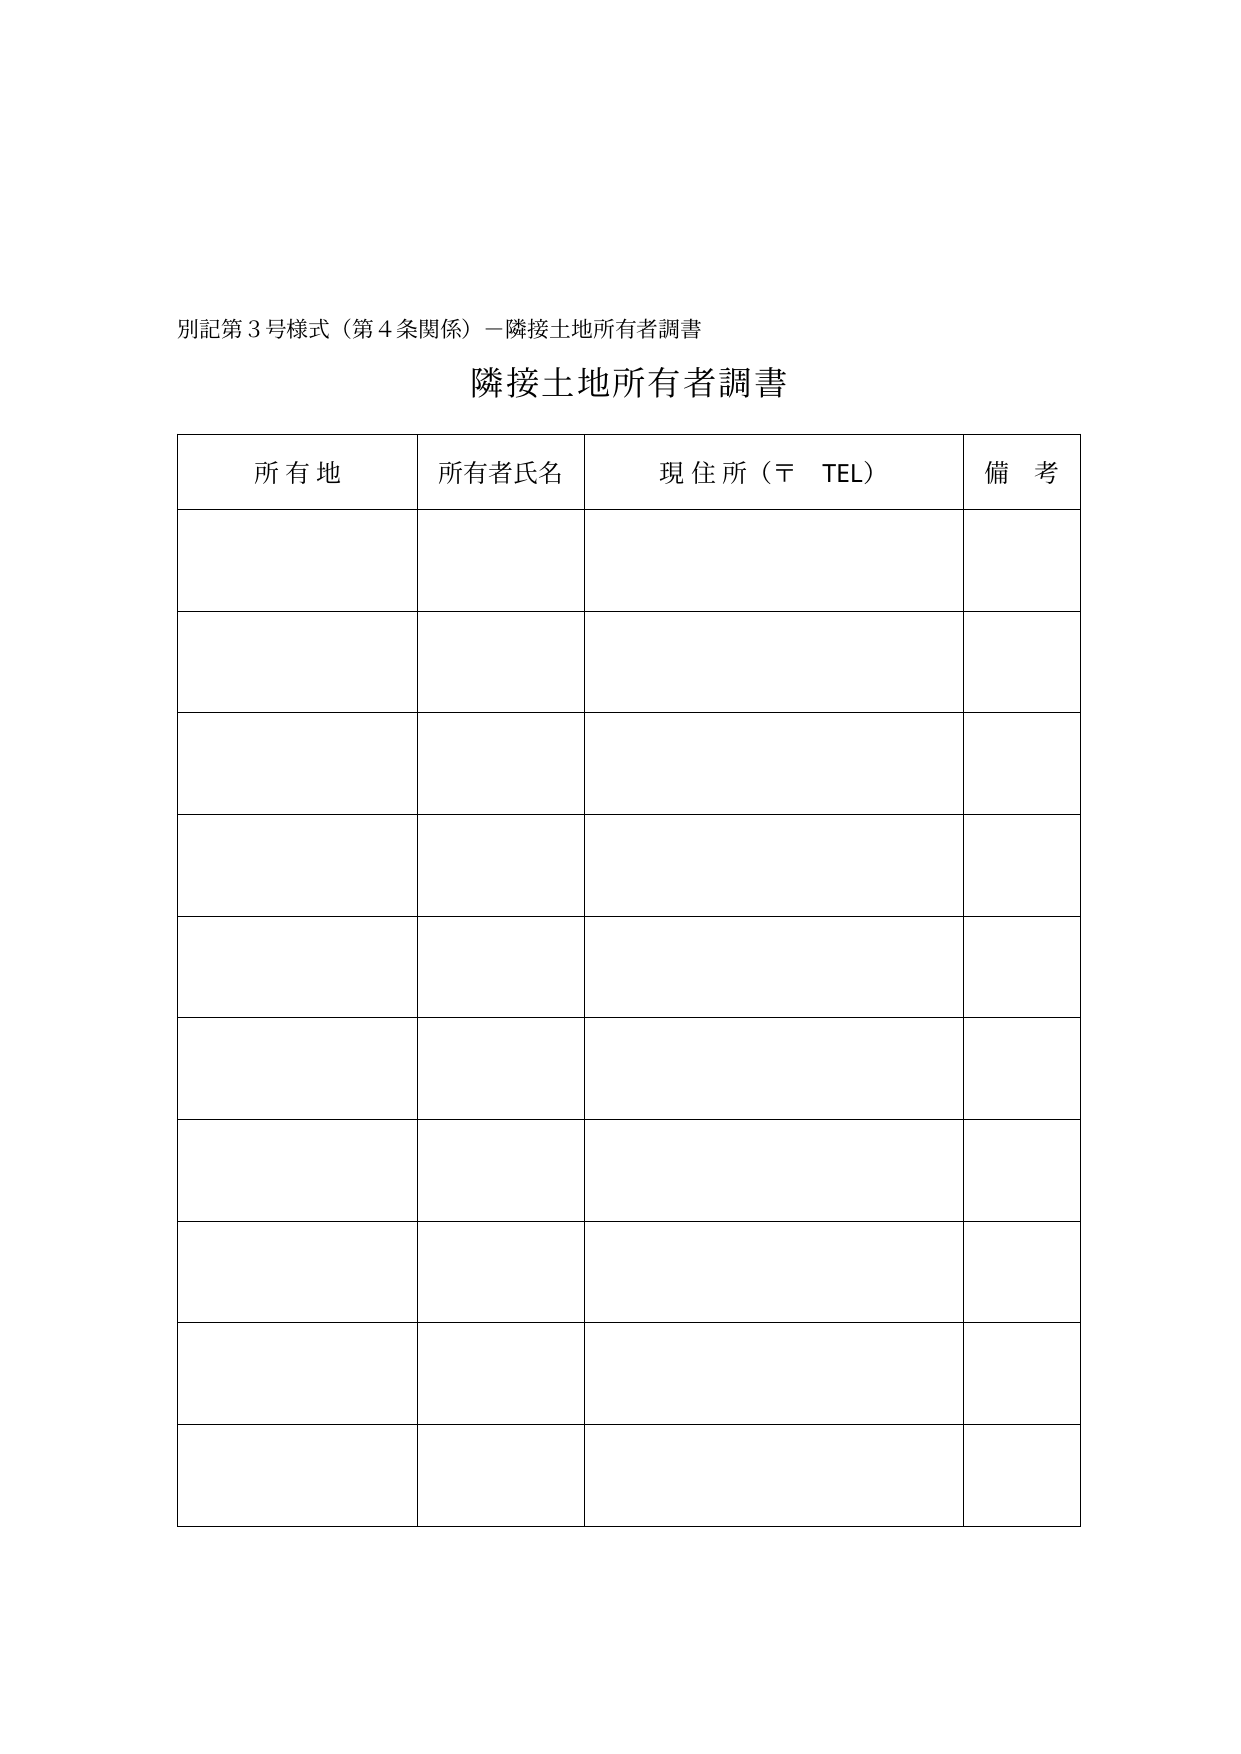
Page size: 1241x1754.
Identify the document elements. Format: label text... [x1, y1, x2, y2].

table_cell [964, 815, 1080, 916]
table_cell [964, 1222, 1080, 1322]
table_cell [418, 713, 584, 814]
table_cell [418, 815, 584, 916]
table_cell [178, 612, 417, 712]
table_cell [178, 510, 417, 611]
table_cell [964, 1425, 1080, 1526]
table_cell [178, 917, 417, 1017]
table_cell [585, 815, 963, 916]
table_cell [964, 510, 1080, 611]
table_cell [585, 612, 963, 712]
table_cell [178, 1222, 417, 1322]
table_cell [585, 1425, 963, 1526]
text 別記第３号様式（第４条関係）－隣接土地所有者調書 [177, 302, 1081, 355]
table_cell [585, 1222, 963, 1322]
table_cell [585, 713, 963, 814]
table_cell [178, 1018, 417, 1119]
table_cell [418, 1222, 584, 1322]
table_cell [178, 1120, 417, 1221]
table_cell [964, 917, 1080, 1017]
text 隣接土地所有者調書 [177, 355, 1081, 407]
table_header 現住所（〒 TEL） [585, 435, 963, 509]
table_cell [964, 1120, 1080, 1221]
table_cell [585, 1120, 963, 1221]
table_cell [418, 1425, 584, 1526]
table_cell [964, 1323, 1080, 1424]
table_cell [418, 1018, 584, 1119]
table_header 所有者氏名 [418, 435, 584, 509]
table_cell [178, 713, 417, 814]
table_cell [418, 612, 584, 712]
table_cell [178, 815, 417, 916]
table_cell [418, 917, 584, 1017]
table_header 備 考 [964, 435, 1080, 509]
table_cell [585, 1018, 963, 1119]
table_cell [418, 1120, 584, 1221]
table_cell [585, 917, 963, 1017]
table_cell [178, 1323, 417, 1424]
table_cell [585, 510, 963, 611]
table_header 所有地 [178, 435, 417, 509]
table_cell [418, 1323, 584, 1424]
table_cell [418, 510, 584, 611]
table_cell [964, 713, 1080, 814]
table_cell [964, 1018, 1080, 1119]
table_cell [585, 1323, 963, 1424]
table_cell [964, 612, 1080, 712]
table_cell [178, 1425, 417, 1526]
